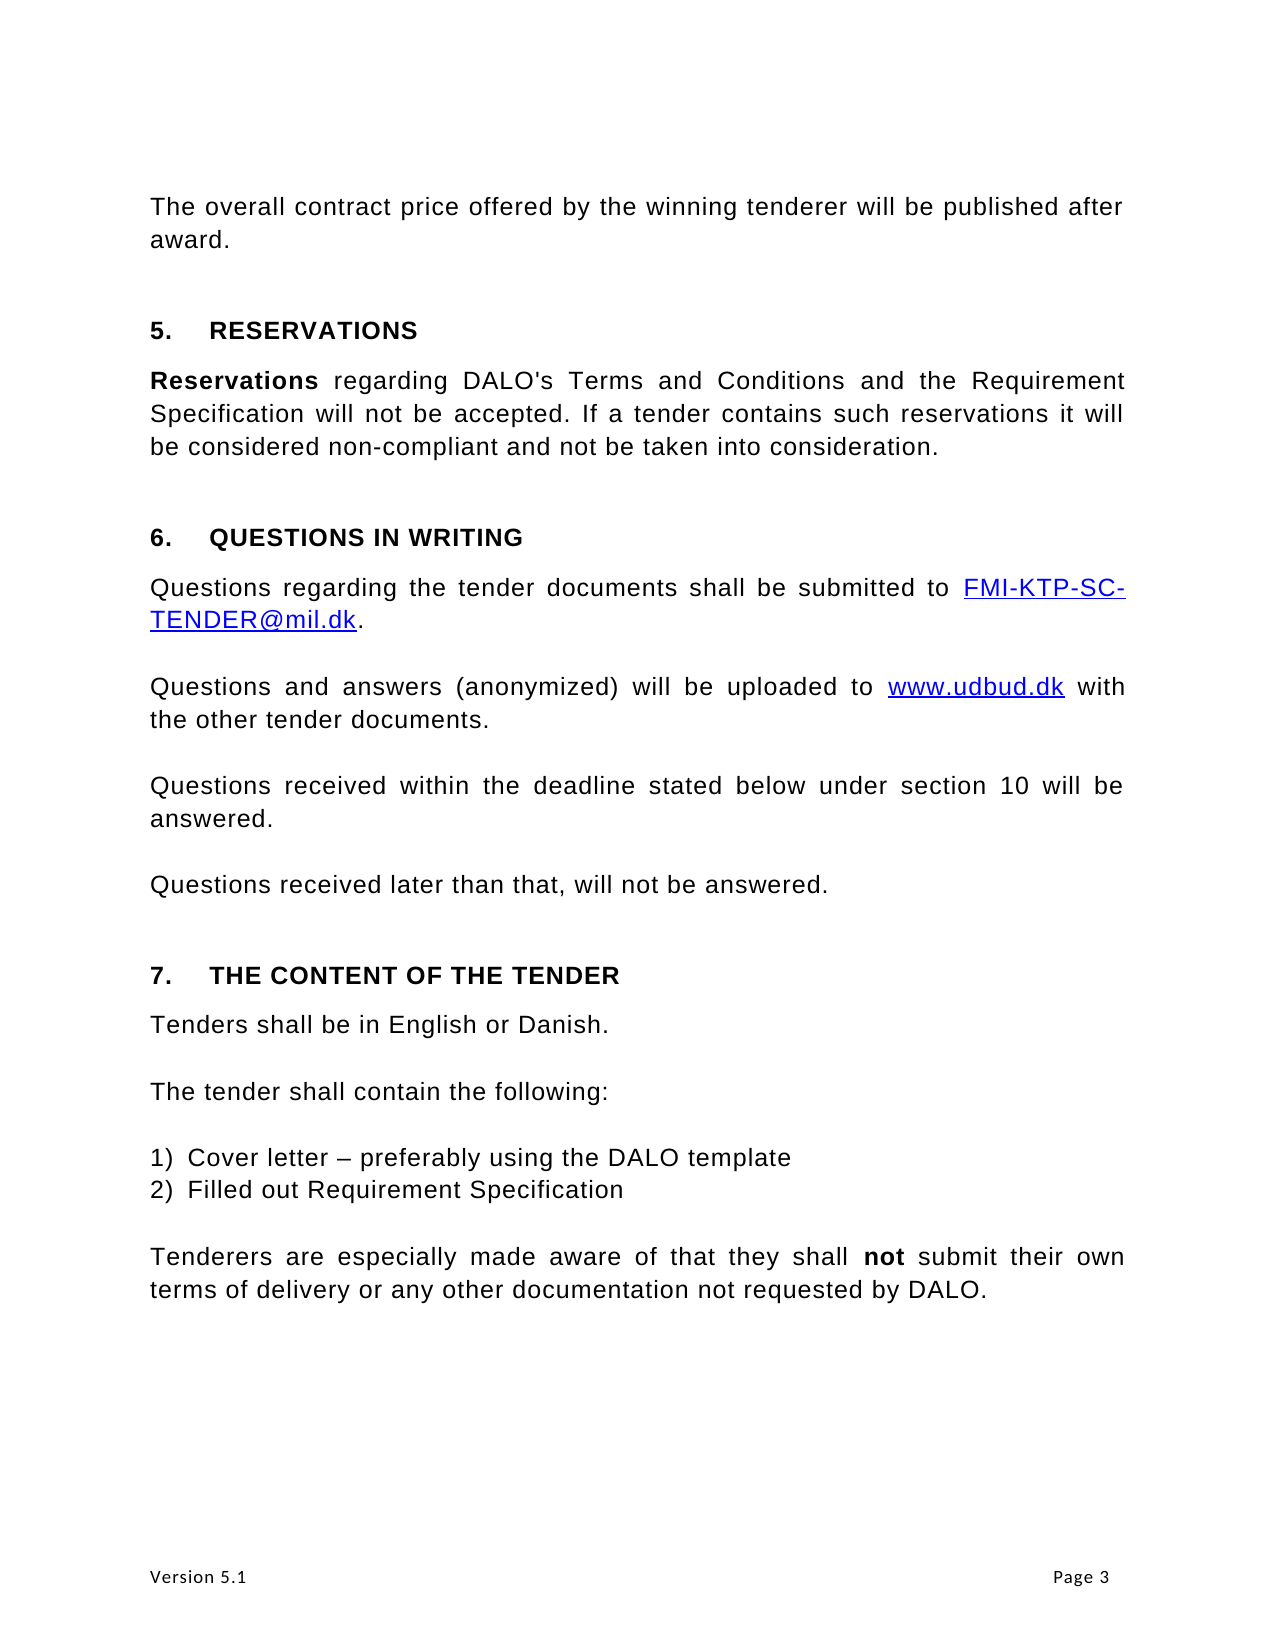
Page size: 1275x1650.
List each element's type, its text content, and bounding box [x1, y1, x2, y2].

text Questions received within the deadline stated below under section 10 will be answered. [150, 771, 1125, 832]
subtitle The content of the tender [150, 961, 1125, 989]
text Tenderers are especially made aware of that they shall not submit their own terms of delivery or any other documentation not requested by DALO. [150, 1242, 1125, 1303]
text Reservations regarding DALO's Terms and Conditions and the Requirement Specification will not be accepted. If a tender contains such reservations it will be considered non-compliant and not be taken into consideration. [150, 366, 1125, 461]
text The overall contract price offered by the winning tenderer will be published after award. [150, 192, 1125, 254]
subtitle Questions in writing [150, 523, 1125, 552]
text Questions received later than that, will not be answered. [150, 870, 1125, 898]
text The tender shall contain the following: [150, 1076, 1125, 1105]
list Cover letter – preferably using the DALO template [150, 1142, 1125, 1171]
subtitle reservations [150, 316, 1125, 345]
list Filled out Requirement Specification [150, 1176, 1125, 1204]
text Tenders shall be in English or Danish. [150, 1010, 1125, 1039]
text Questions regarding the tender documents shall be submitted to FMI-KTP-SC-TENDER@mil.dk. [150, 572, 1125, 634]
text Questions and answers (anonymized) will be uploaded to www.udbud.dk with the other tender documents. [150, 672, 1125, 733]
